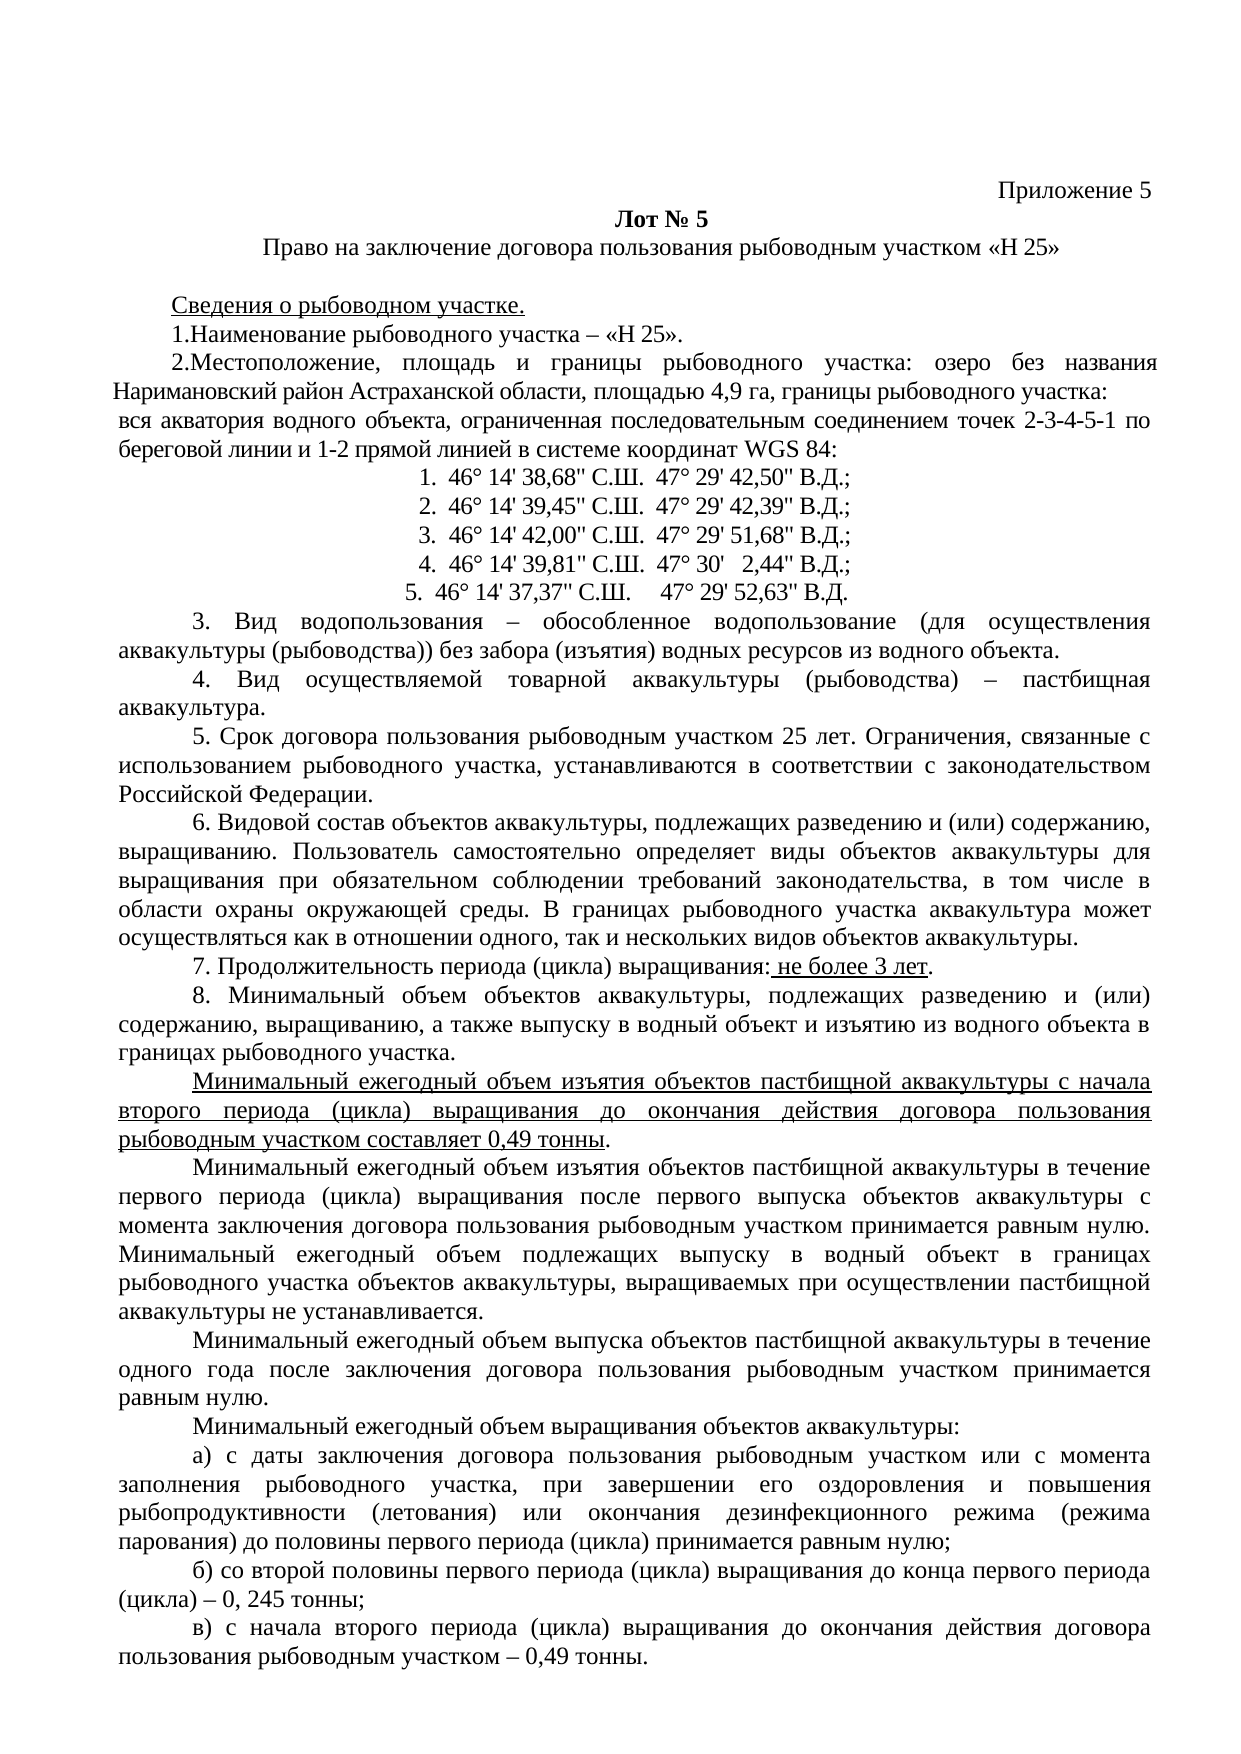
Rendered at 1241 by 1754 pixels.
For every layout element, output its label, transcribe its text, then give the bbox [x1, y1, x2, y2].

text Минимальный ежегодный объем изъятия объектов пастбищной аквакультуры в течение первого периода (цикла) выращивания после первого выпуска объектов аквакультуры с момента заключения договора пользования рыбоводным участком принимается равным нулю. Минимальный ежегодный объем подлежащих выпуску в водный объект в границах рыбоводного участка объектов аквакультуры, выращиваемых при осуществлении пастбищной аквакультуры не устанавливается. [118, 1152, 1152, 1325]
text 4. Вид осуществляемой товарной аквакультуры (рыбоводства) – пастбищная аквакультура. [118, 664, 1152, 721]
list Сведения о рыбоводном участке. [118, 290, 1152, 319]
text Право на заключение договора пользования рыбоводным участком «Н 25» [118, 232, 1152, 261]
text Минимальный ежегодный объем изъятия объектов пастбищной аквакультуры с начала второго периода (цикла) выращивания до окончания действия договора пользования рыбоводным участком составляет 0,49 тонны. [118, 1066, 1152, 1120]
text б) со второй половины первого периода (цикла) выращивания до конца первого периода (цикла) – 0, 245 тонны; [118, 1555, 1152, 1612]
text 8. Минимальный объем объектов аквакультуры, подлежащих разведению и (или) содержанию, выращиванию, а также выпуску в водный объект и изъятию из водного объекта в границах рыбоводного участка. [118, 980, 1152, 1066]
text Минимальный ежегодный объем выпуска объектов пастбищной аквакультуры в течение одного года после заключения договора пользования рыбоводным участком принимается равным нулю. [118, 1325, 1152, 1411]
text 2. 46° 14' 39,45" С.Ш. 47° 29' 42,39" В.Д.; [112, 491, 1157, 520]
text Минимальный ежегодный объем выращивания объектов аквакультуры: [118, 1411, 1152, 1440]
text 1.Наименование рыбоводного участка – «Н 25». [118, 319, 1152, 347]
text 1. 46° 14' 38,68" С.Ш. 47° 29' 42,50" В.Д.; [112, 462, 1157, 491]
text Минимальный ежегодный объем изъятия объектов пастбищной аквакультуры с начала второго периода (цикла) выращивания до окончания действия договора пользования рыбоводным участком составляет 0,49 тонны. [118, 1121, 1152, 1152]
text Приложение 5 [118, 175, 1152, 204]
text в) с начала второго периода (цикла) выращивания до окончания действия договора пользования рыбоводным участком – 0,49 тонны. [118, 1612, 1152, 1670]
text 2.Местоположение, площадь и границы рыбоводного участка: озеро без названия Наримановский район Астраханской области, площадью 4,9 га, границы рыбоводного участка: [112, 347, 1157, 405]
text 5. Срок договора пользования рыбоводным участком 25 лет. Ограничения, связанные с использованием рыбоводного участка, устанавливаются в соответствии с законодательством Российской Федерации. [118, 721, 1152, 807]
text 7. Продолжительность периода (цикла) выращивания: не более 3 лет. [118, 951, 1152, 980]
text а) с даты заключения договора пользования рыбоводным участком или с момента заполнения рыбоводного участка, при завершении его оздоровления и повышения рыбопродуктивности (летования) или окончания дезинфекционного режима (режима парования) до половины первого периода (цикла) принимается равным нулю; [118, 1440, 1152, 1555]
text 4. 46° 14' 39,81" С.Ш. 47° 30' 2,44" В.Д.; [112, 549, 1157, 577]
text 6. Видовой состав объектов аквакультуры, подлежащих разведению и (или) содержанию, выращиванию. Пользователь самостоятельно определяет виды объектов аквакультуры для выращивания при обязательном соблюдении требований законодательства, в том числе в области охраны окружающей среды. В границах рыбоводного участка аквакультура может осуществляться как в отношении одного, так и нескольких видов объектов аквакультуры. [118, 807, 1152, 951]
text 3. 46° 14' 42,00" С.Ш. 47° 29' 51,68" В.Д.; [112, 520, 1157, 549]
text 5. 46° 14' 37,37" С.Ш. 47° 29' 52,63" В.Д. [339, 577, 1152, 606]
text Лот № 5 [118, 204, 1152, 232]
text вся акватория водного объекта, ограниченная последовательным соединением точек 2-3-4-5-1 по береговой линии и 1-2 прямой линией в системе координат WGS 84: [118, 405, 1152, 462]
text 3. Вид водопользования – обособленное водопользование (для осуществления аквакультуры (рыбоводства)) без забора (изъятия) водных ресурсов из водного объекта. [118, 606, 1152, 664]
